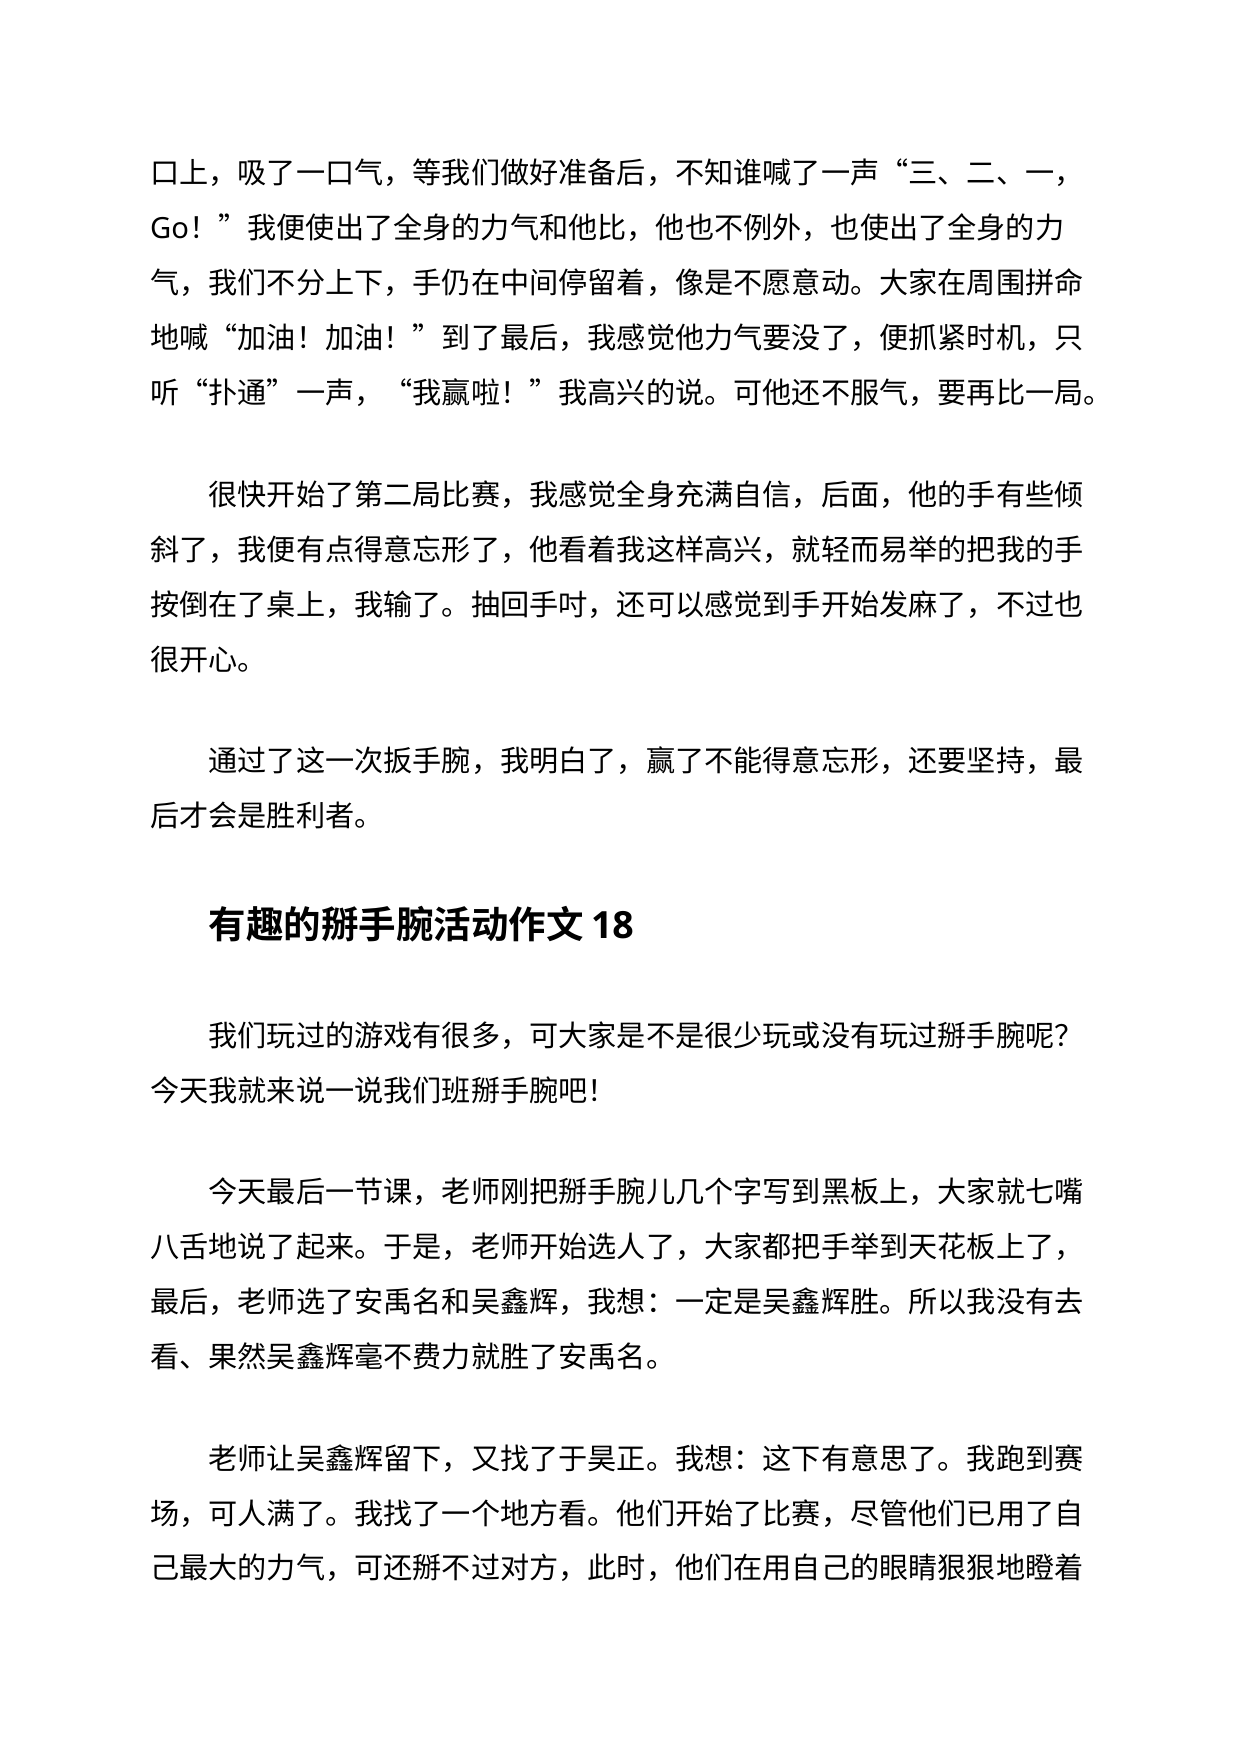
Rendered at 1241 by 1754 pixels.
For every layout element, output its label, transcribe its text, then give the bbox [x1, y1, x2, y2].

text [150, 150, 1090, 412]
text 通过了这一次扳手腕，我明白了，赢了不能得意忘形，还要坚持，最后才会是胜利者。 [150, 738, 1090, 835]
text 今天最后一节课，老师刚把掰手腕儿几个字写到黑板上，大家就七嘴八舌地说了起来。于是，老师开始选人了，大家都把手举到天花板上了，最后，老师选了安禹名和吴鑫辉，我想：一定是吴鑫辉胜。所以我没有去看、果然吴鑫辉毫不费力就胜了安禹名。 [150, 1169, 1090, 1376]
text 有趣的掰手腕活动作文18 [150, 894, 1090, 949]
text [150, 1435, 1090, 1587]
text 很快开始了第二局比赛，我感觉全身充满自信，后面，他的手有些倾斜了，我便有点得意忘形了，他看着我这样高兴，就轻而易举的把我的手按倒在了桌上，我输了。抽回手吋，还可以感觉到手开始发麻了，不过也很开心。 [150, 471, 1090, 678]
text 我们玩过的游戏有很多，可大家是不是很少玩或没有玩过掰手腕呢？今天我就来说一说我们班掰手腕吧！ [150, 1012, 1090, 1109]
